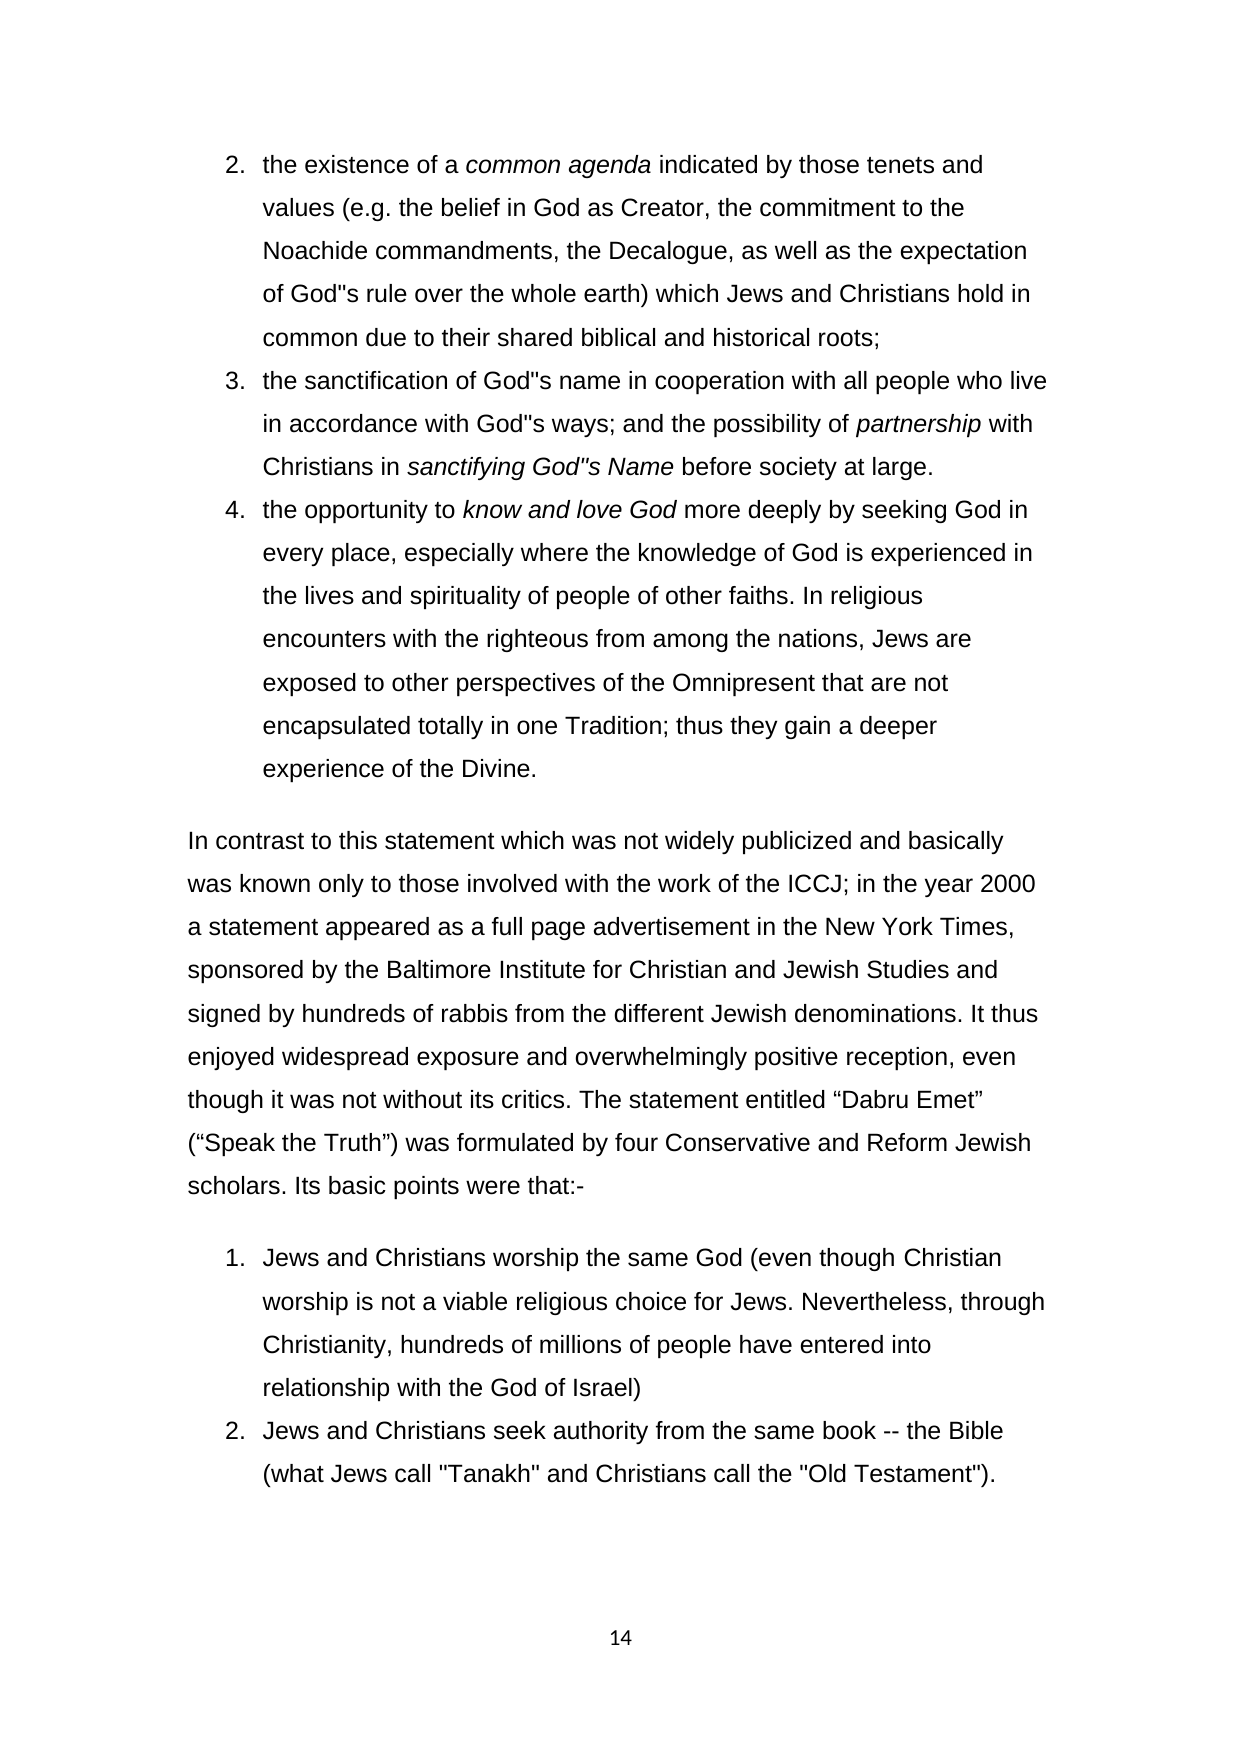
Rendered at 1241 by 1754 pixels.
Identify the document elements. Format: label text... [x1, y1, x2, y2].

list the existence of a common agenda indicated by those tenets and values (e.g. the belief in God as Creator, the commitment to the Noachide commandments, the Decalogue, as well as the expectation of God"s rule over the whole earth) which Jews and Christians hold in common due to their shared biblical and historical roots; [225, 150, 1053, 351]
list Jews and Christians worship the same God (even though Christian worship is not a viable religious choice for Jews. Nevertheless, through Christianity, hundreds of millions of people have entered into relationship with the God of Israel) [225, 1243, 1053, 1401]
text In contrast to this statement which was not widely publicized and basically was known only to those involved with the work of the ICCJ; in the year 2000 a statement appeared as a full page advertisement in the New York Times, sponsored by the Baltimore Institute for Christian and Jewish Studies and signed by hundreds of rabbis from the different Jewish denominations. It thus enjoyed widespread exposure and overwhelmingly positive reception, even though it was not without its critics. The statement entitled “Dabru Emet” (“Speak the Truth”) was formulated by four Conservative and Reform Jewish scholars. Its basic points were that:- [187, 826, 1053, 1200]
list the opportunity to know and love God more deeply by seeking God in every place, especially where the knowledge of God is experienced in the lives and spirituality of people of other faiths. In religious encounters with the righteous from among the nations, Jews are exposed to other perspectives of the Omnipresent that are not encapsulated totally in one Tradition; thus they gain a deeper experience of the Divine. [225, 495, 1053, 782]
list the sanctification of God"s name in cooperation with all people who live in accordance with God"s ways; and the possibility of partnership with Christians in sanctifying God"s Name before society at large. [225, 366, 1053, 481]
list Jews and Christians seek authority from the same book -- the Bible (what Jews call "Tanakh" and Christians call the "Old Testament"). [225, 1416, 1053, 1488]
